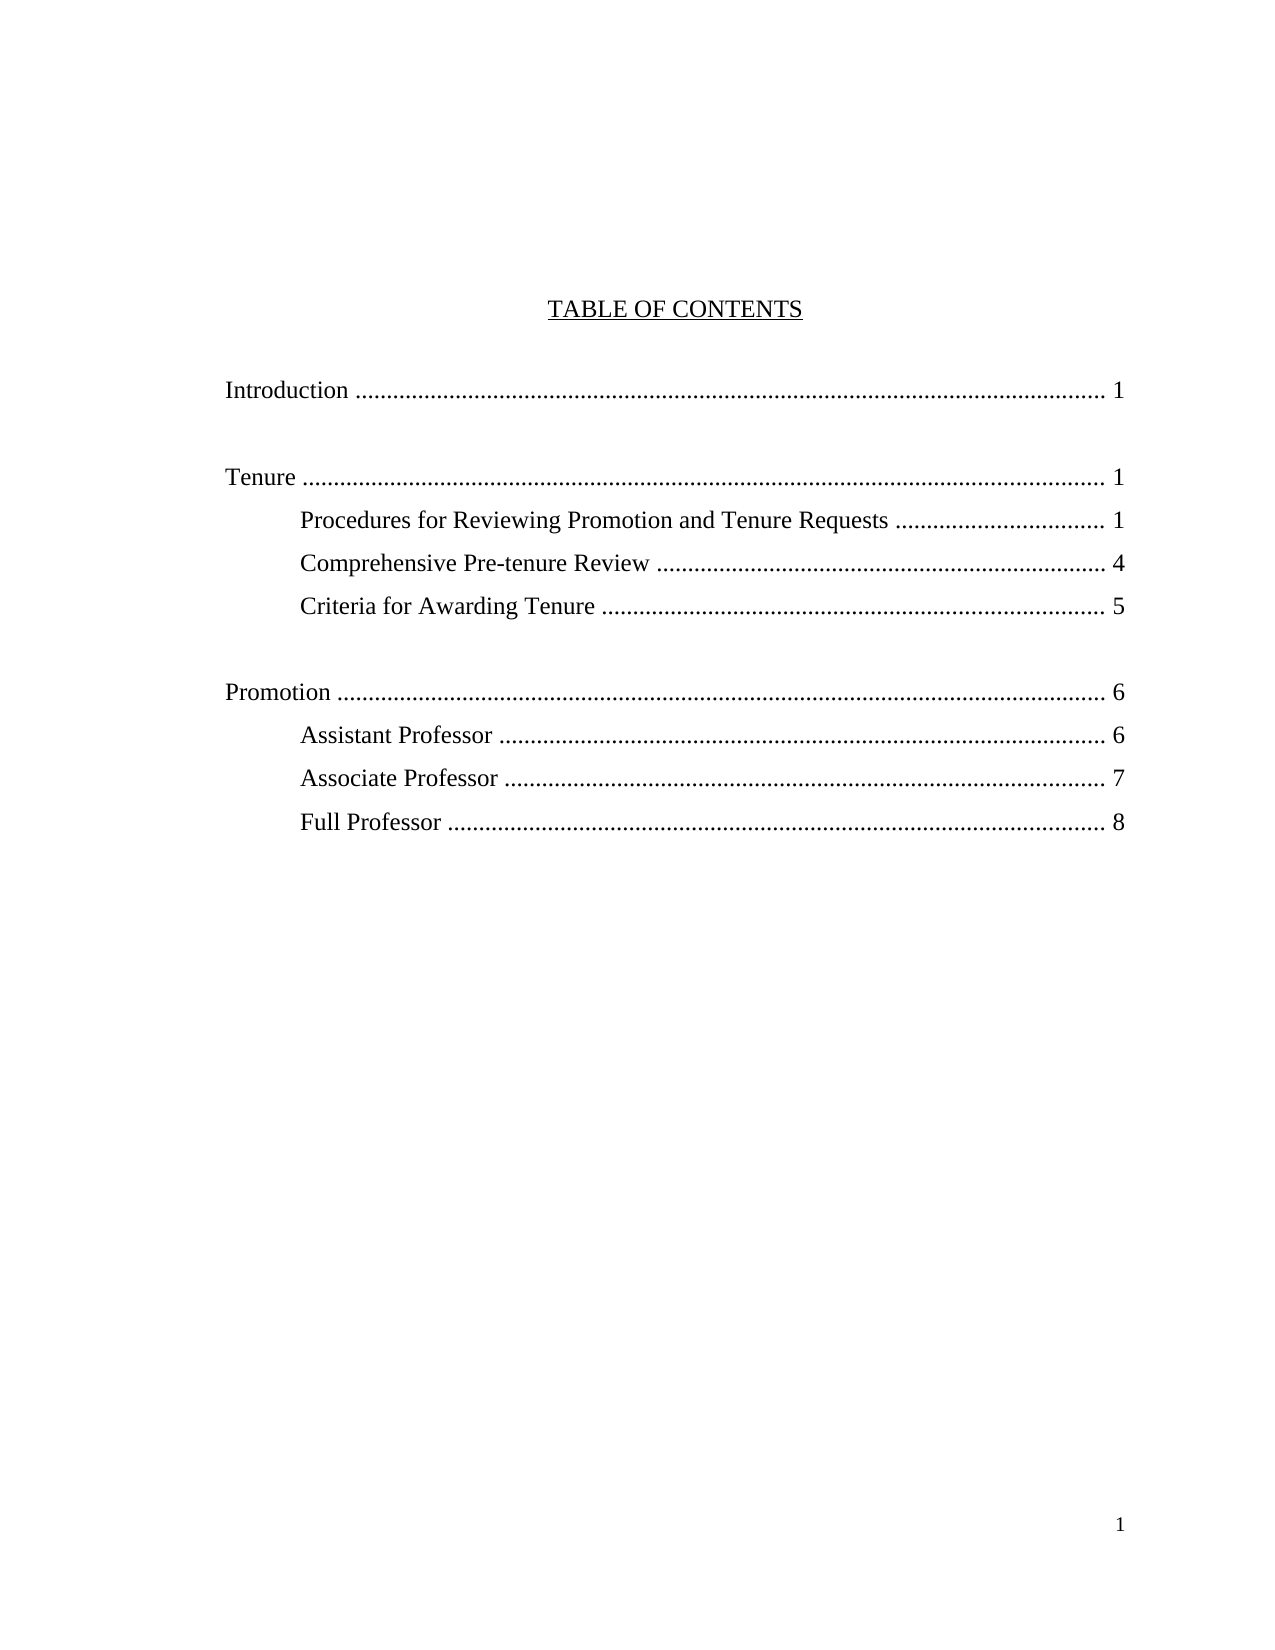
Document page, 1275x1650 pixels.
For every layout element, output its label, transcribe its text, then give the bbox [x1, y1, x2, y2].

text Comprehensive Pre-tenure Review 4 [225, 548, 1125, 577]
text Associate Professor 7 [225, 763, 1125, 792]
subtitle Introduction 1 [225, 375, 1125, 404]
subtitle TABLE OF CONTENTS [225, 294, 1125, 322]
text Promotion 6 [225, 677, 1125, 706]
text Assistant Professor 6 [225, 720, 1125, 749]
subtitle Procedures for Reviewing Promotion and Tenure Requests 1 [225, 505, 1125, 533]
text Full Professor 8 [225, 807, 1125, 835]
subtitle Tenure 1 [225, 462, 1125, 490]
text Criteria for Awarding Tenure 5 [225, 591, 1125, 620]
